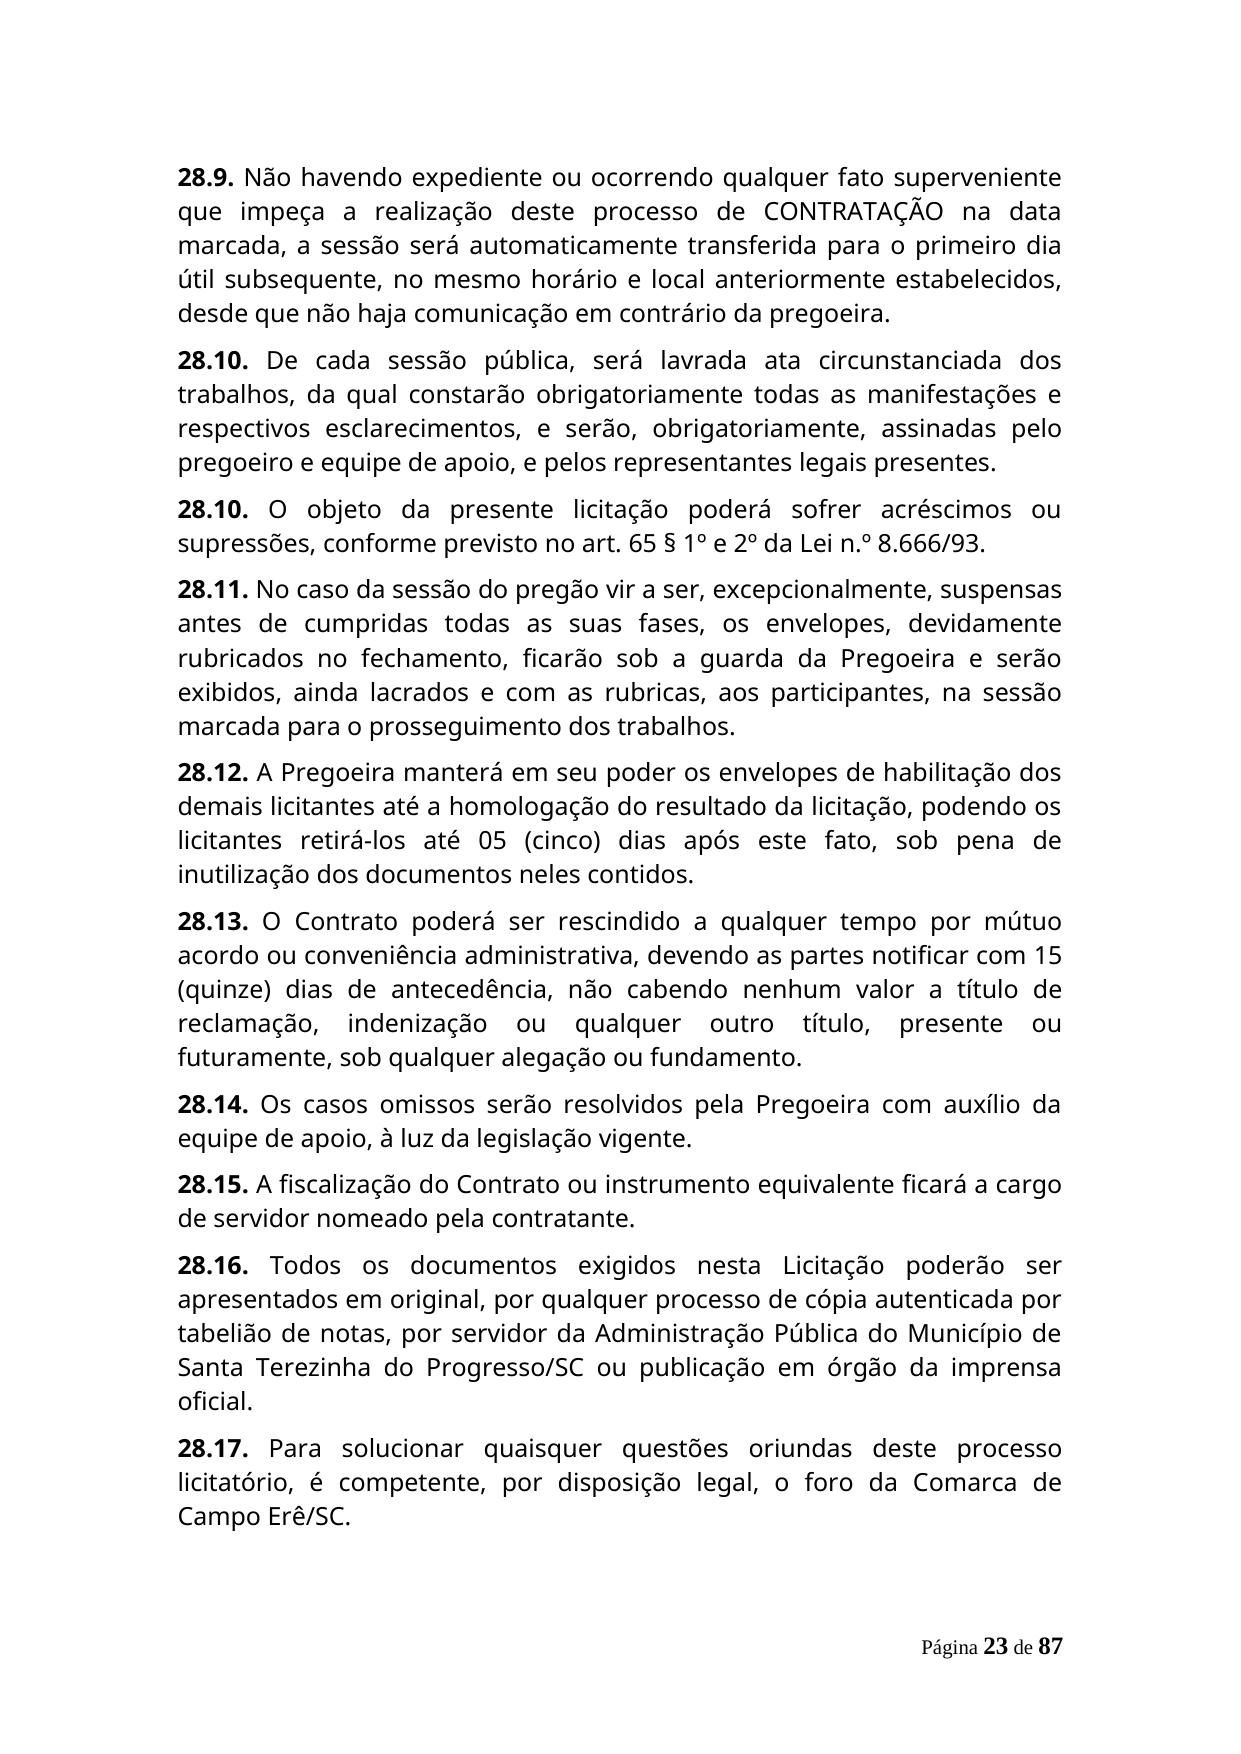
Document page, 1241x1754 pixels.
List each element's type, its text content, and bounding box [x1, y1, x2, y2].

text 28.16. Todos os documentos exigidos nesta Licitação poderão ser apresentados em original, por qualquer processo de cópia autenticada por tabelião de notas, por servidor da Administração Pública do Município de Santa Terezinha do Progresso/SC ou publicação em órgão da imprensa oficial. [177, 1248, 1063, 1418]
text 28.10. O objeto da presente licitação poderá sofrer acréscimos ou supressões, conforme previsto no art. 65 § 1º e 2º da Lei n.º 8.666/93. [177, 491, 1063, 559]
text 28.9. Não havendo expediente ou ocorrendo qualquer fato superveniente que impeça a realização deste processo de CONTRATAÇÃO na data marcada, a sessão será automaticamente transferida para o primeiro dia útil subsequente, no mesmo horário e local anteriormente estabelecidos, desde que não haja comunicação em contrário da pregoeira. [177, 160, 1063, 330]
text 28.15. A fiscalização do Contrato ou instrumento equivalente ficará a cargo de servidor nomeado pela contratante. [177, 1167, 1063, 1235]
text 28.17. Para solucionar quaisquer questões oriundas deste processo licitatório, é competente, por disposição legal, o foro da Comarca de Campo Erê/SC. [177, 1431, 1063, 1533]
text 28.10. De cada sessão pública, será lavrada ata circunstanciada dos trabalhos, da qual constarão obrigatoriamente todas as manifestações e respectivos esclarecimentos, e serão, obrigatoriamente, assinadas pelo pregoeiro e equipe de apoio, e pelos representantes legais presentes. [177, 343, 1063, 479]
text 28.12. A Pregoeira manterá em seu poder os envelopes de habilitação dos demais licitantes até a homologação do resultado da licitação, podendo os licitantes retirá-los até 05 (cinco) dias após este fato, sob pena de inutilização dos documentos neles contidos. [177, 755, 1063, 891]
text 28.11. No caso da sessão do pregão vir a ser, excepcionalmente, suspensas antes de cumpridas todas as suas fases, os envelopes, devidamente rubricados no fechamento, ficarão sob a guarda da Pregoeira e serão exibidos, ainda lacrados e com as rubricas, aos participantes, na sessão marcada para o prosseguimento dos trabalhos. [177, 572, 1063, 742]
text 28.14. Os casos omissos serão resolvidos pela Pregoeira com auxílio da equipe de apoio, à luz da legislação vigente. [177, 1086, 1063, 1154]
text 28.13. O Contrato poderá ser rescindido a qualquer tempo por mútuo acordo ou conveniência administrativa, devendo as partes notificar com 15 (quinze) dias de antecedência, não cabendo nenhum valor a título de reclamação, indenização ou qualquer outro título, presente ou futuramente, sob qualquer alegação ou fundamento. [177, 904, 1063, 1074]
